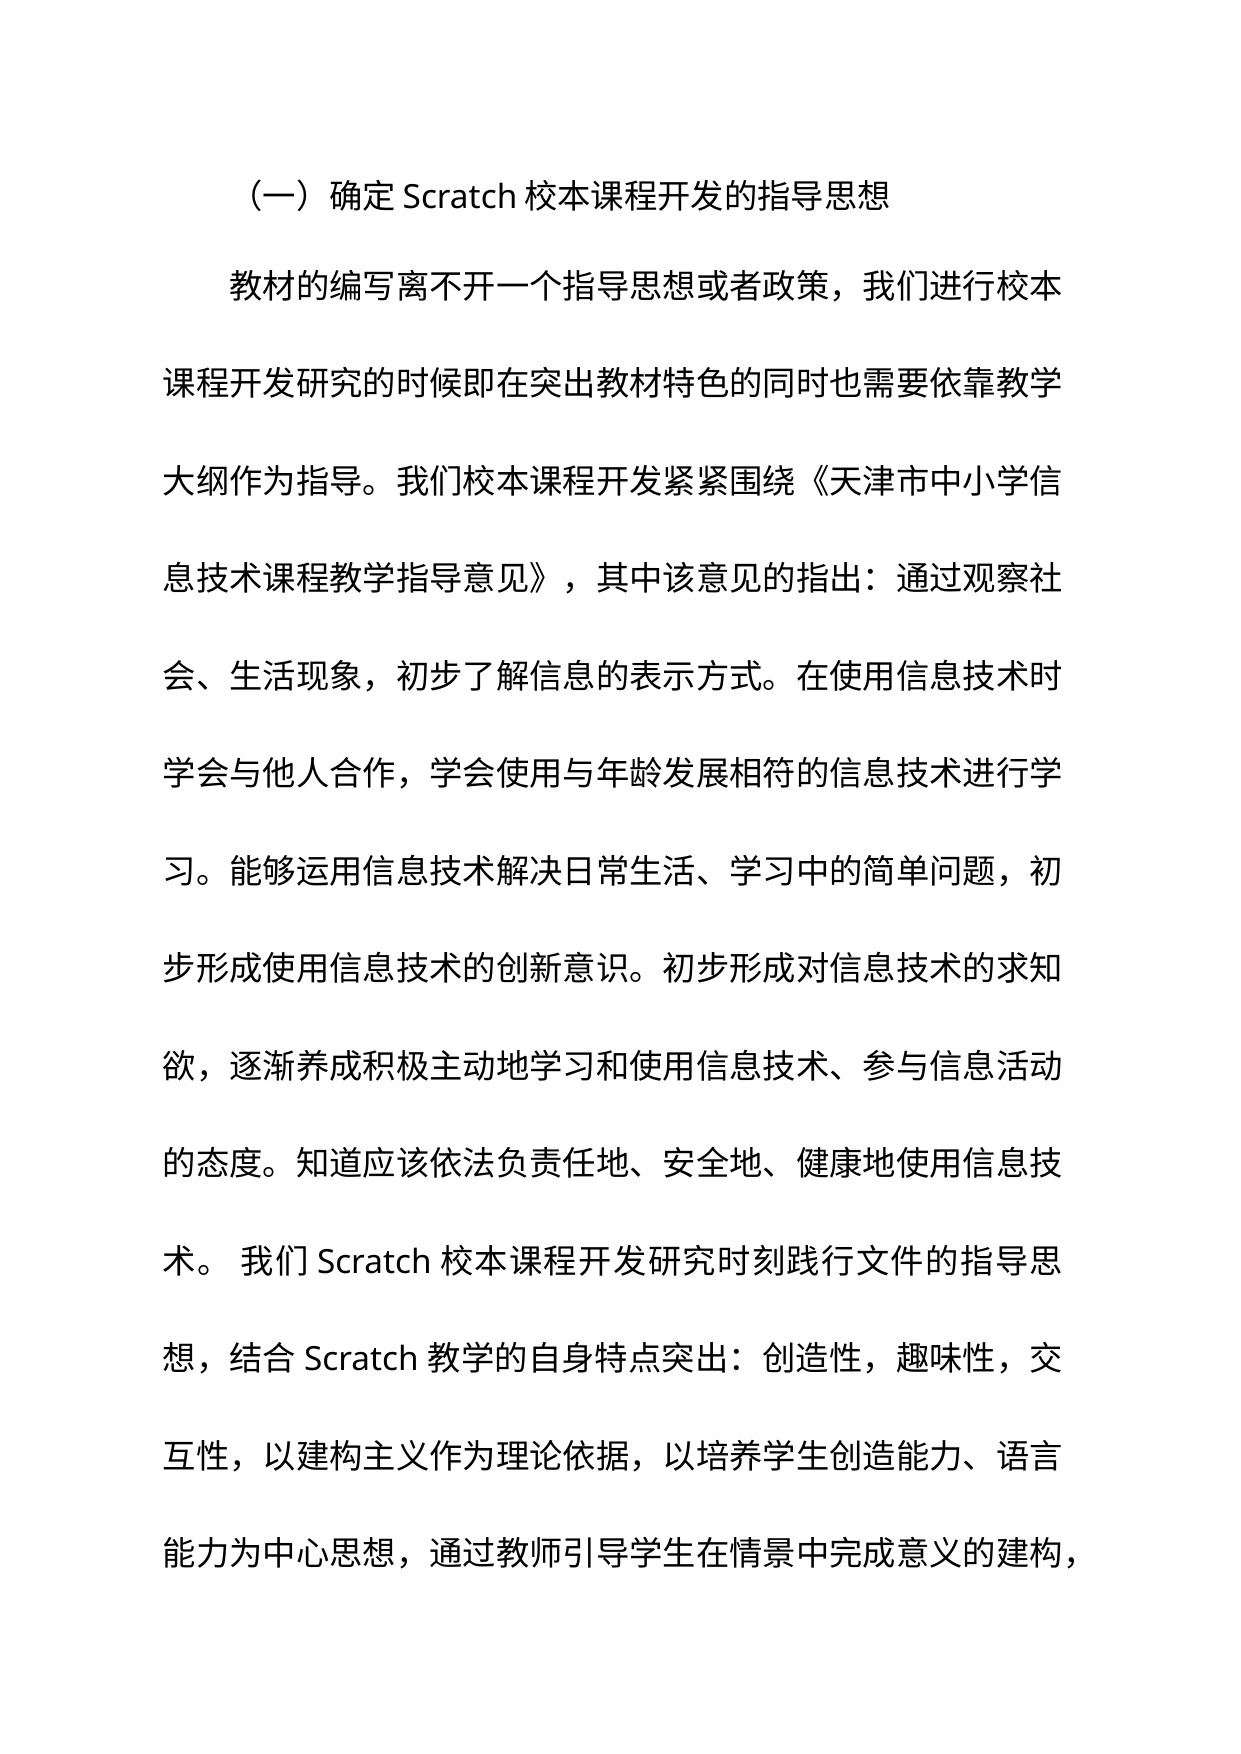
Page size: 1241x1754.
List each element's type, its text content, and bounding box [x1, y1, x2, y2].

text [162, 251, 1063, 1584]
text （一）确定Scratch校本课程开发的指导思想 [162, 162, 1063, 227]
